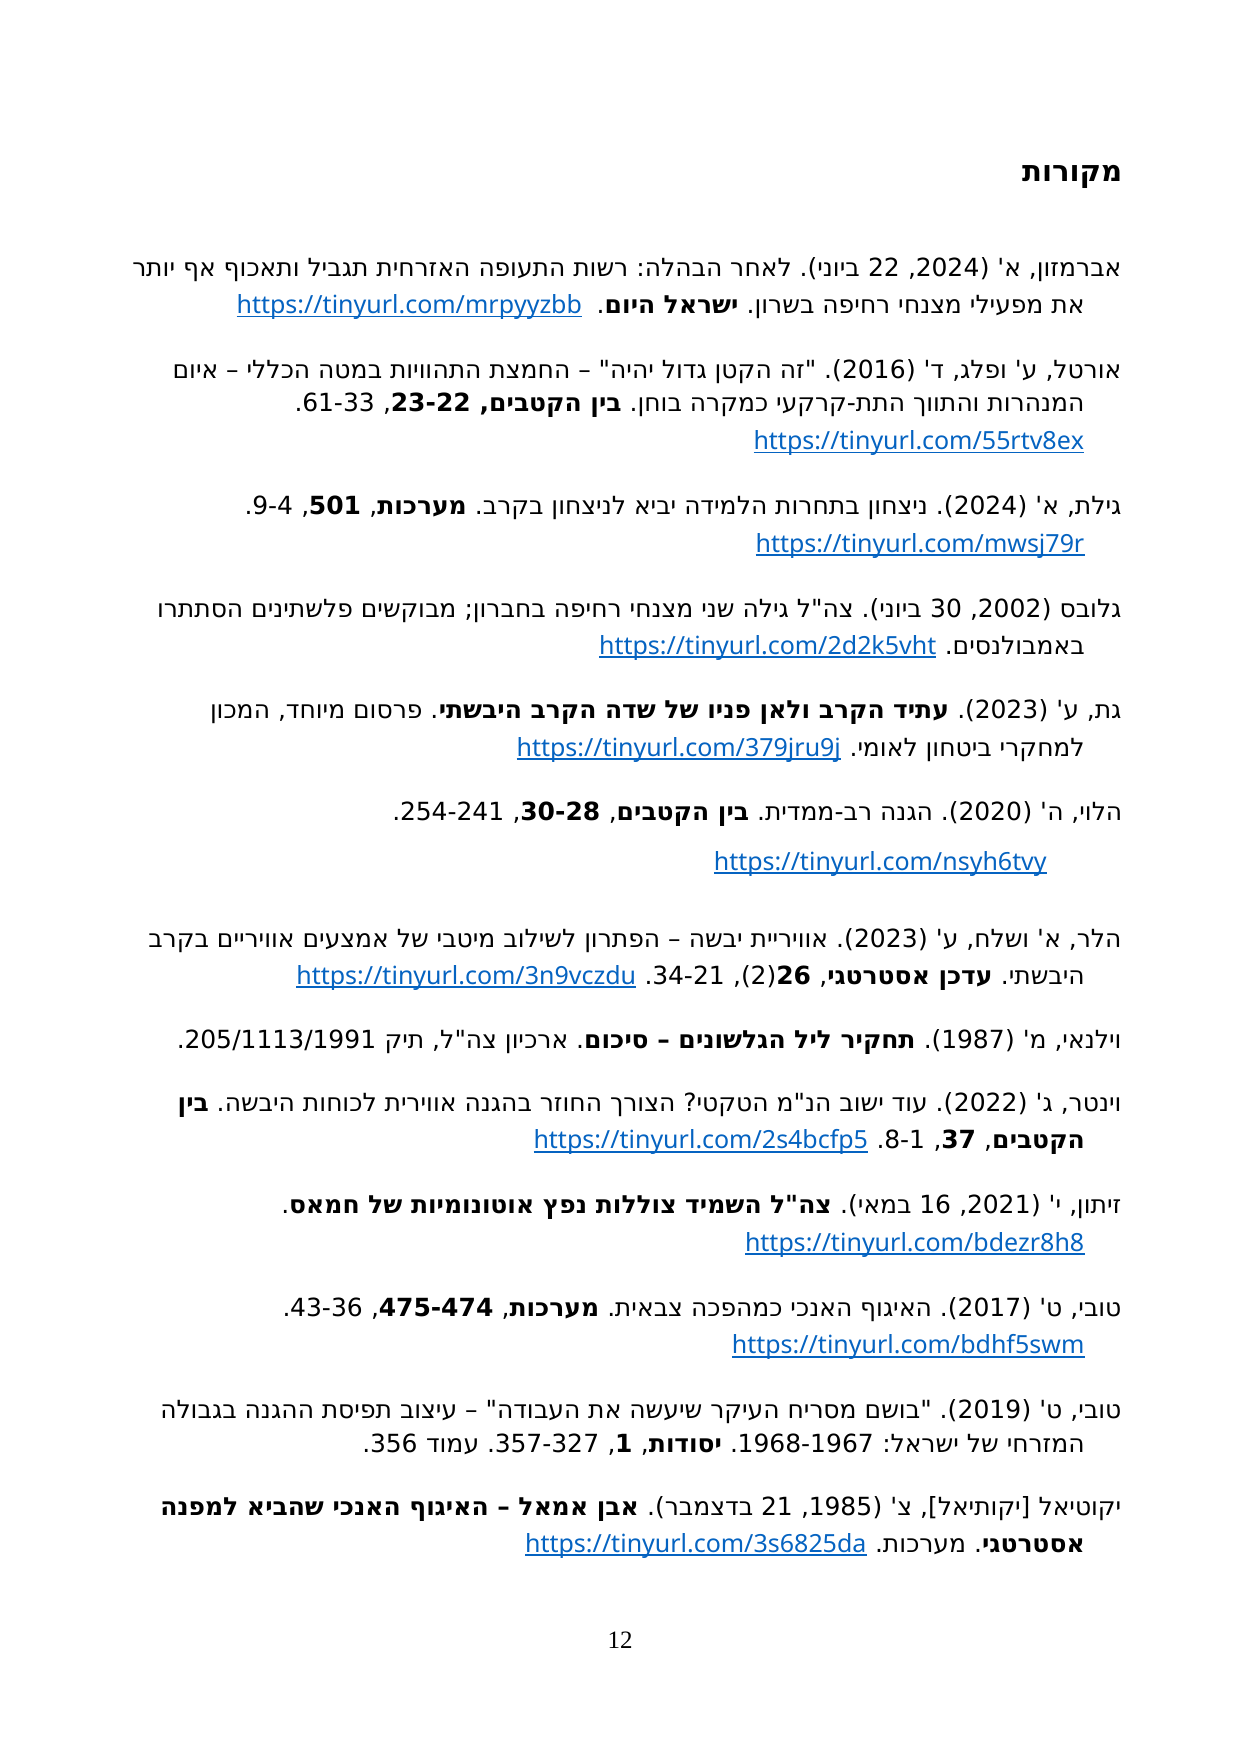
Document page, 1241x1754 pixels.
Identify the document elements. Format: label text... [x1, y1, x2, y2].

text אברמזון, א' (2024, 22 ביוני). לאחר הבהלה: רשות התעופה האזרחית תגביל ותאכוף אף יותר את מפעילי מצנחי רחיפה בשרון. ישראל היום. https://tinyurl.com/mrpyyzbb [118, 253, 1121, 321]
text וילנאי, מ' (1987). תחקיר ליל הגלשונים – סיכום. ארכיון צה"ל, תיק 205/1113/1991. [118, 1026, 1121, 1055]
text גלובס (2002, 30 ביוני). צה"ל גילה שני מצנחי רחיפה בחברון; מבוקשים פלשתינים הסתתרו באמבולנסים. https://tinyurl.com/2d2k5vht [118, 594, 1121, 661]
subtitle מקורות [118, 154, 1122, 188]
text טובי, ט' (2019). "בושם מסריח העיקר שיעשה את העבודה" – עיצוב תפיסת ההגנה בגבולה המזרחי של ישראל: 1968-1967. יסודות, 1, 357-327. עמוד 356. [118, 1396, 1121, 1458]
text אורטל, ע' ופלג, ד' (2016). "זה הקטן גדול יהיה" – החמצת התהוויות במטה הכללי – איום המנהרות והתווך התת-קרקעי כמקרה בוחן. בין הקטבים, 23-22, 61-33. https://tinyurl.com/55rtv8ex [118, 355, 1121, 457]
text וינטר, ג' (2022). עוד ישוב הנ"מ הטקטי? הצורך החוזר בהגנה אווירית לכוחות היבשה. בין הקטבים, 37, 8-1. https://tinyurl.com/2s4bcfp5 [118, 1088, 1121, 1156]
text גילת, א' (2024). ניצחון בתחרות הלמידה יביא לניצחון בקרב. מערכות, 501, 9-4. https://tinyurl.com/mwsj79r [118, 491, 1121, 559]
text הלוי, ה' (2020). הגנה רב-ממדית. בין הקטבים, 30-28, 254-241. https://tinyurl.com/nsyh6tvy [118, 797, 1122, 878]
text הלר, א' ושלח, ע' (2023). אוויריית יבשה – הפתרון לשילוב מיטבי של אמצעים אוויריים בקרב היבשתי. עדכן אסטרטגי, 26(2), 34-21. https://tinyurl.com/3n9vczdu [118, 924, 1121, 991]
text זיתון, י' (2021, 16 במאי). צה"ל השמיד צוללות נפץ אוטונומיות של חמאס. https://tinyurl.com/bdezr8h8 [118, 1190, 1121, 1259]
text גת, ע' (2023). עתיד הקרב ולאן פניו של שדה הקרב היבשתי. פרסום מיוחד, המכון למחקרי ביטחון לאומי. https://tinyurl.com/379jru9j [118, 696, 1121, 763]
text טובי, ט' (2017). האיגוף האנכי כמהפכה צבאית. מערכות, 475-474, 43-36. https://tinyurl.com/bdhf5swm [118, 1293, 1121, 1361]
text יקוטיאל [יקותיאל], צ' (1985, 21 בדצמבר). אבן אמאל – האיגוף האנכי שהביא למפנה אסטרטגי. מערכות. https://tinyurl.com/3s6825da [118, 1492, 1121, 1559]
